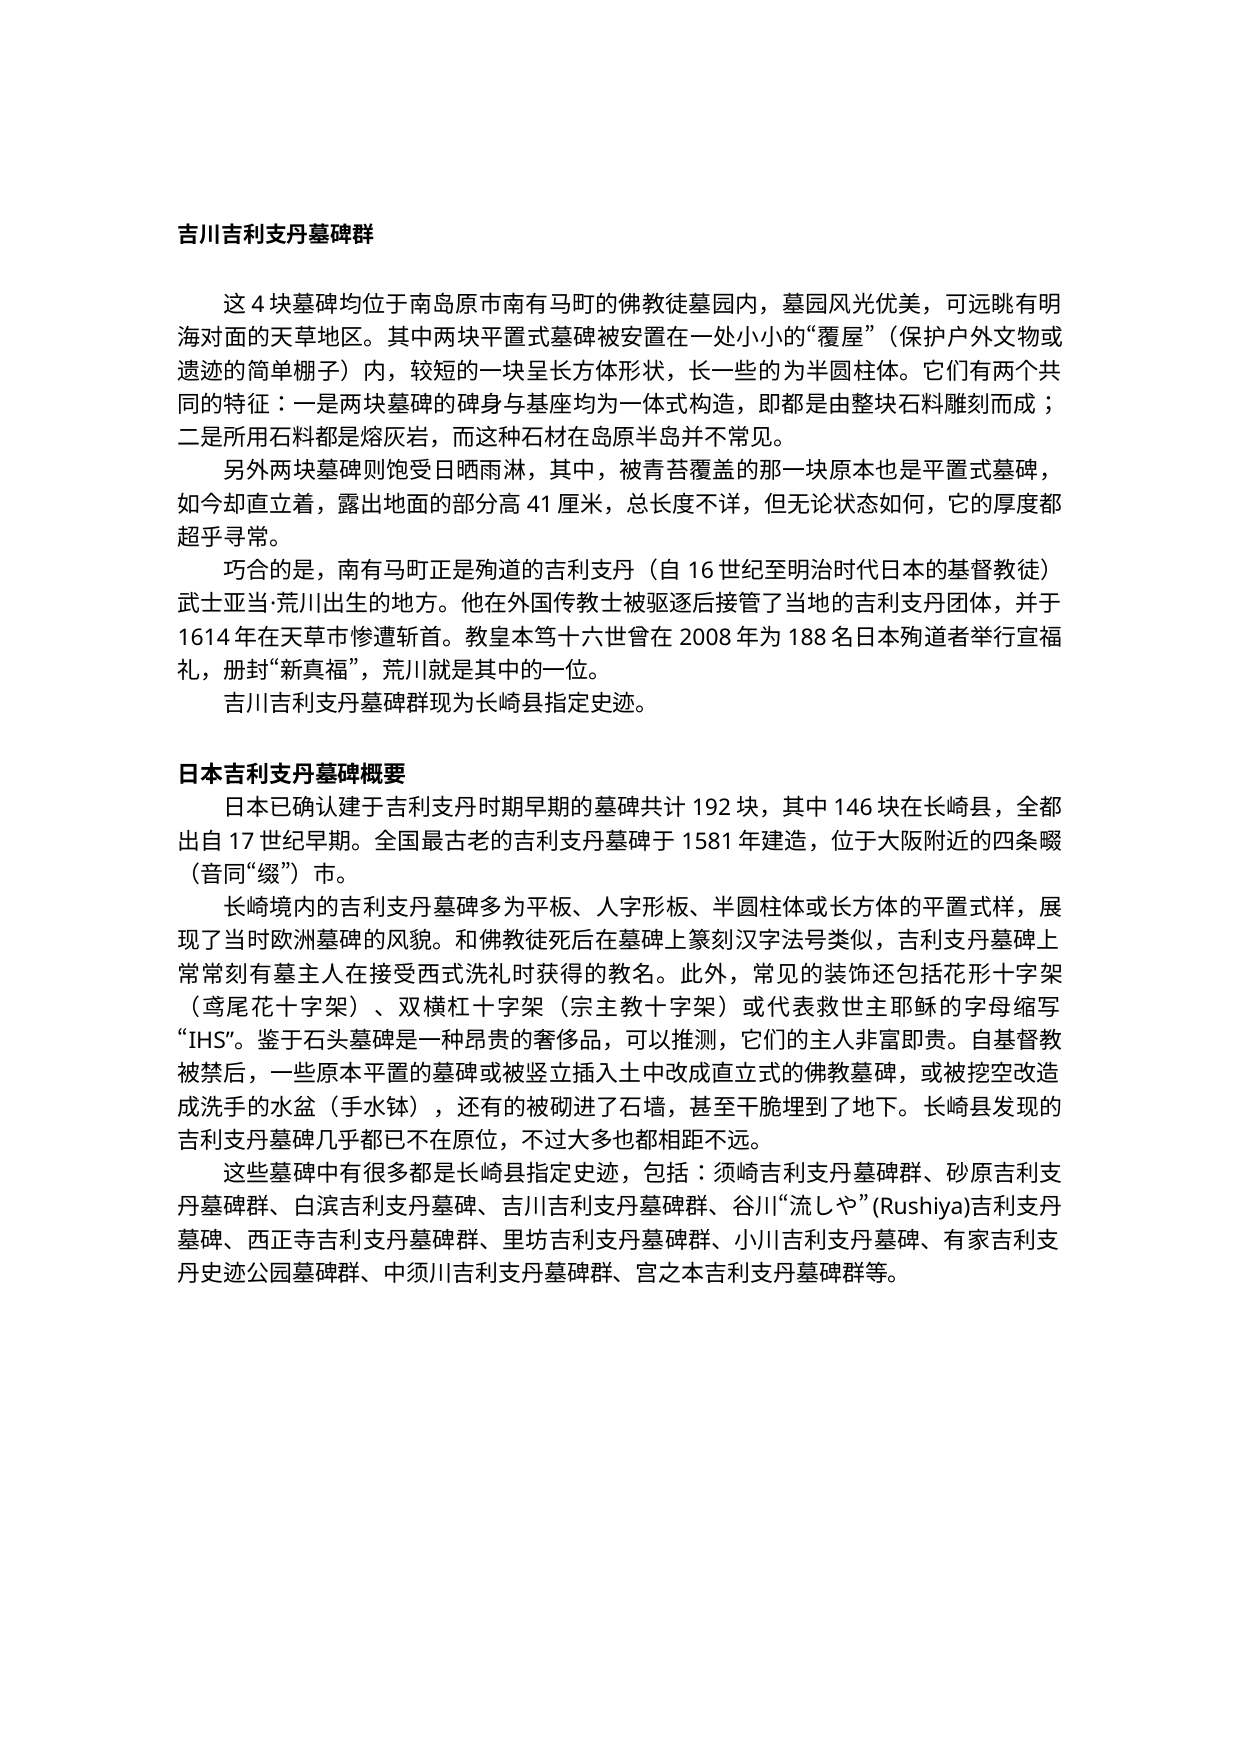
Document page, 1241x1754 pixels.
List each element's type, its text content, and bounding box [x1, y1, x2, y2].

text 这4块墓碑均位于南岛原市南有马町的佛教徒墓园内，墓园风光优美，可远眺有明海对面的天草地区。其中两块平置式墓碑被安置在一处小小的“覆屋”（保护户外文物或遗迹的简单棚子）内，较短的一块呈长方体形状，长一些的为半圆柱体。它们有两个共同的特征：一是两块墓碑的碑身与基座均为一体式构造，即都是由整块石料雕刻而成；二是所用石料都是熔灰岩，而这种石材在岛原半岛并不常见。 [177, 286, 1063, 452]
text 这些墓碑中有很多都是长崎县指定史迹，包括：须崎吉利支丹墓碑群、砂原吉利支丹墓碑群、白滨吉利支丹墓碑、吉川吉利支丹墓碑群、谷川“流しや”(Rushiya)吉利支丹墓碑、西正寺吉利支丹墓碑群、里坊吉利支丹墓碑群、小川吉利支丹墓碑、有家吉利支丹史迹公园墓碑群、中须川吉利支丹墓碑群、宫之本吉利支丹墓碑群等。 [177, 1155, 1063, 1288]
text 巧合的是，南有马町正是殉道的吉利支丹（自16世纪至明治时代日本的基督教徒）武士亚当·荒川出生的地方。他在外国传教士被驱逐后接管了当地的吉利支丹团体，并于1614年在天草市惨遭斩首。教皇本笃十六世曾在2008年为188名日本殉道者举行宣福礼，册封“新真福”，荒川就是其中的一位。 [177, 552, 1063, 685]
text 日本已确认建于吉利支丹时期早期的墓碑共计192块，其中146块在长崎县，全都出自17世纪早期。全国最古老的吉利支丹墓碑于1581年建造，位于大阪附近的四条畷（音同“缀”）市。 [177, 789, 1063, 889]
text 长崎境内的吉利支丹墓碑多为平板、人字形板、半圆柱体或长方体的平置式样，展现了当时欧洲墓碑的风貌。和佛教徒死后在墓碑上篆刻汉字法号类似，吉利支丹墓碑上常常刻有墓主人在接受西式洗礼时获得的教名。此外，常见的装饰还包括花形十字架（鸢尾花十字架）、双横杠十字架（宗主教十字架）或代表救世主耶稣的字母缩写“IHS”。鉴于石头墓碑是一种昂贵的奢侈品，可以推测，它们的主人非富即贵。自基督教被禁后，一些原本平置的墓碑或被竖立插入土中改成直立式的佛教墓碑，或被挖空改造成洗手的水盆（手水钵），还有的被砌进了石墙，甚至干脆埋到了地下。长崎县发现的吉利支丹墓碑几乎都已不在原位，不过大多也都相距不远。 [177, 889, 1063, 1155]
text 另外两块墓碑则饱受日晒雨淋，其中，被青苔覆盖的那一块原本也是平置式墓碑，如今却直立着，露出地面的部分高41厘米，总长度不详，但无论状态如何，它的厚度都超乎寻常。 [177, 452, 1063, 552]
text 吉川吉利支丹墓碑群 [177, 217, 1063, 248]
text 吉川吉利支丹墓碑群现为长崎县指定史迹。 [177, 685, 1063, 718]
text 日本吉利支丹墓碑概要 [177, 756, 1063, 789]
